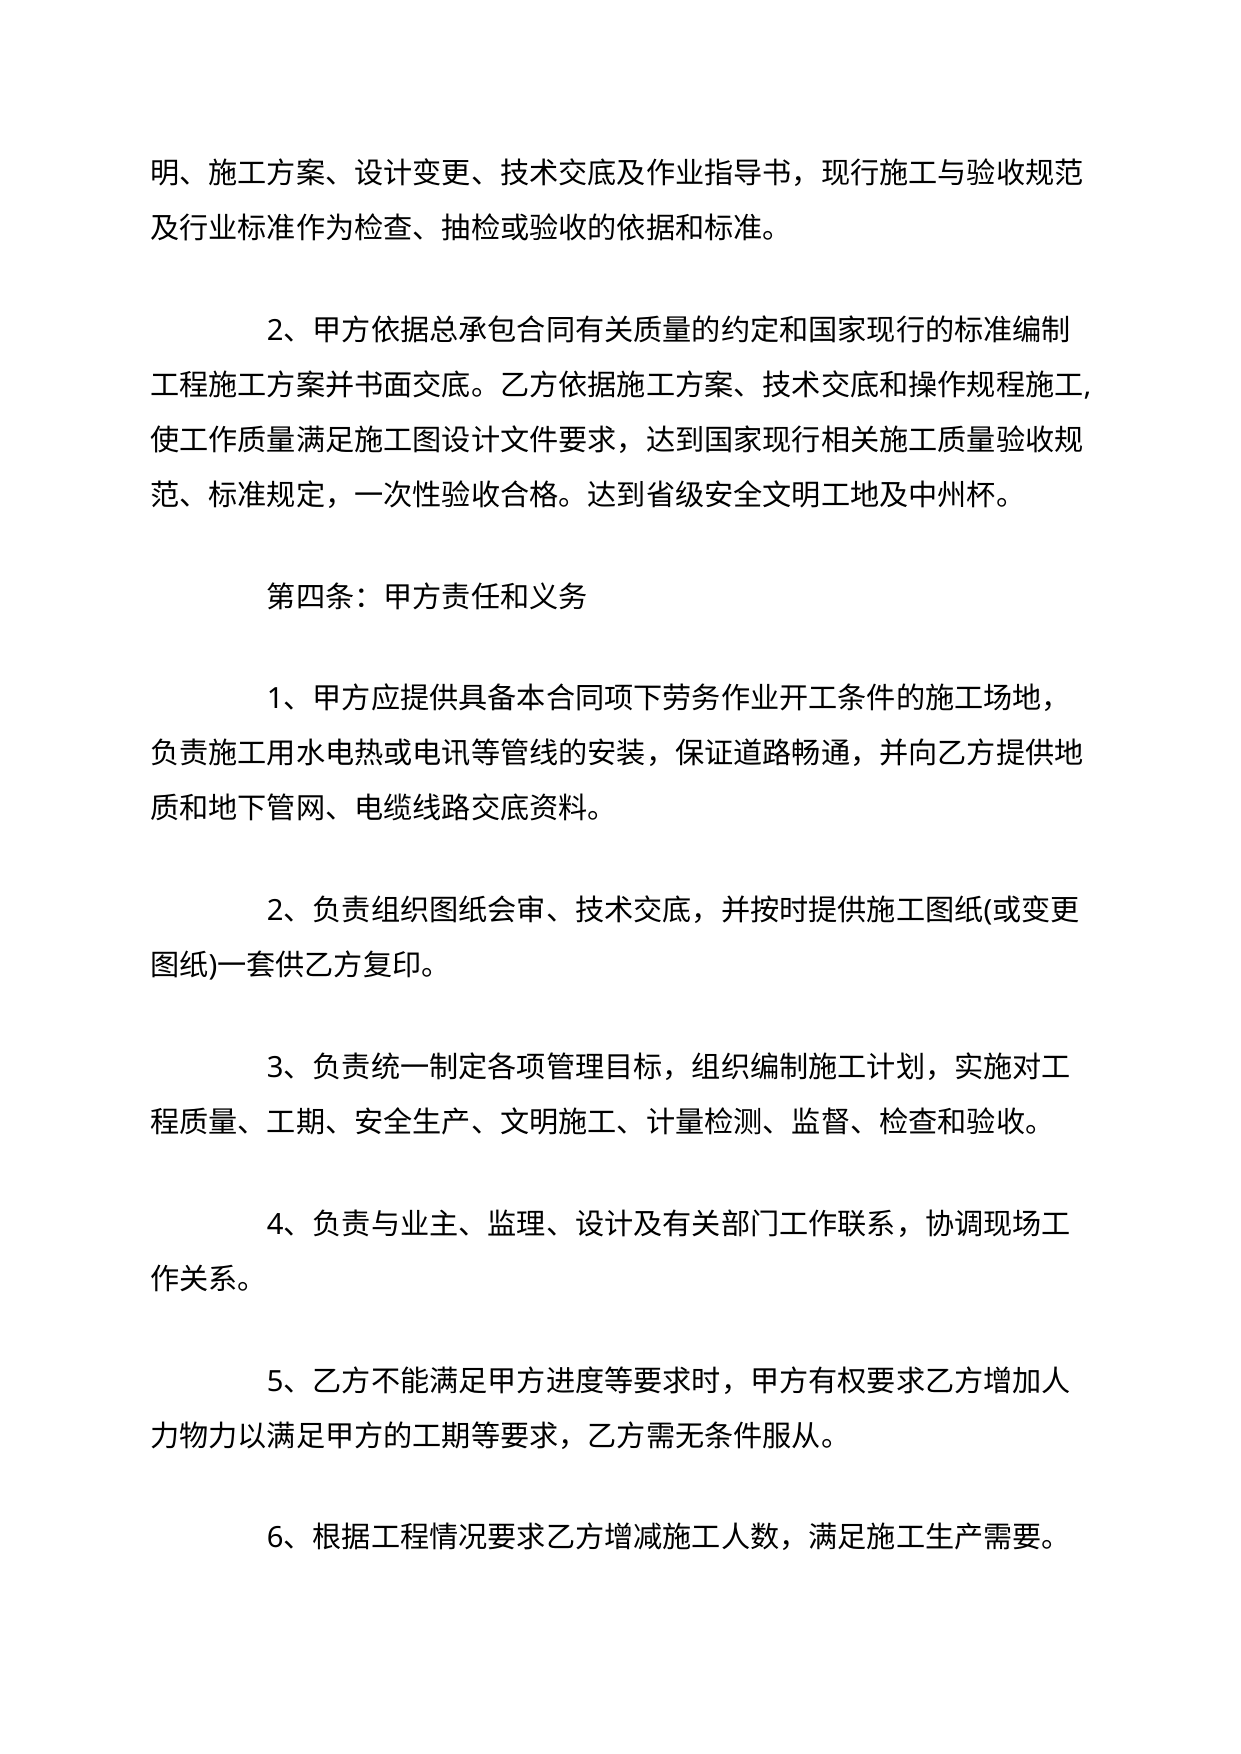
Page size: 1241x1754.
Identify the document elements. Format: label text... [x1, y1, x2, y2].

text 3、负责统一制定各项管理目标，组织编制施工计划，实施对工程质量、工期、安全生产、文明施工、计量检测、监督、检查和验收。 [150, 1044, 1090, 1141]
text 2、负责组织图纸会审、技术交底，并按时提供施工图纸(或变更图纸)一套供乙方复印。 [150, 887, 1090, 984]
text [150, 1514, 1090, 1556]
text 4、负责与业主、监理、设计及有关部门工作联系，协调现场工作关系。 [150, 1201, 1090, 1298]
text 2、甲方依据总承包合同有关质量的约定和国家现行的标准编制工程施工方案并书面交底。乙方依据施工方案、技术交底和操作规程施工,使工作质量满足施工图设计文件要求，达到国家现行相关施工质量验收规范、标准规定，一次性验收合格。达到省级安全文明工地及中州杯。 [150, 307, 1090, 514]
text 第四条：甲方责任和义务 [150, 573, 1090, 616]
text 5、乙方不能满足甲方进度等要求时，甲方有权要求乙方增加人力物力以满足甲方的工期等要求，乙方需无条件服从。 [150, 1357, 1090, 1454]
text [150, 150, 1090, 247]
text 1、甲方应提供具备本合同项下劳务作业开工条件的施工场地，负责施工用水电热或电讯等管线的安装，保证道路畅通，并向乙方提供地质和地下管网、电缆线路交底资料。 [150, 675, 1090, 827]
